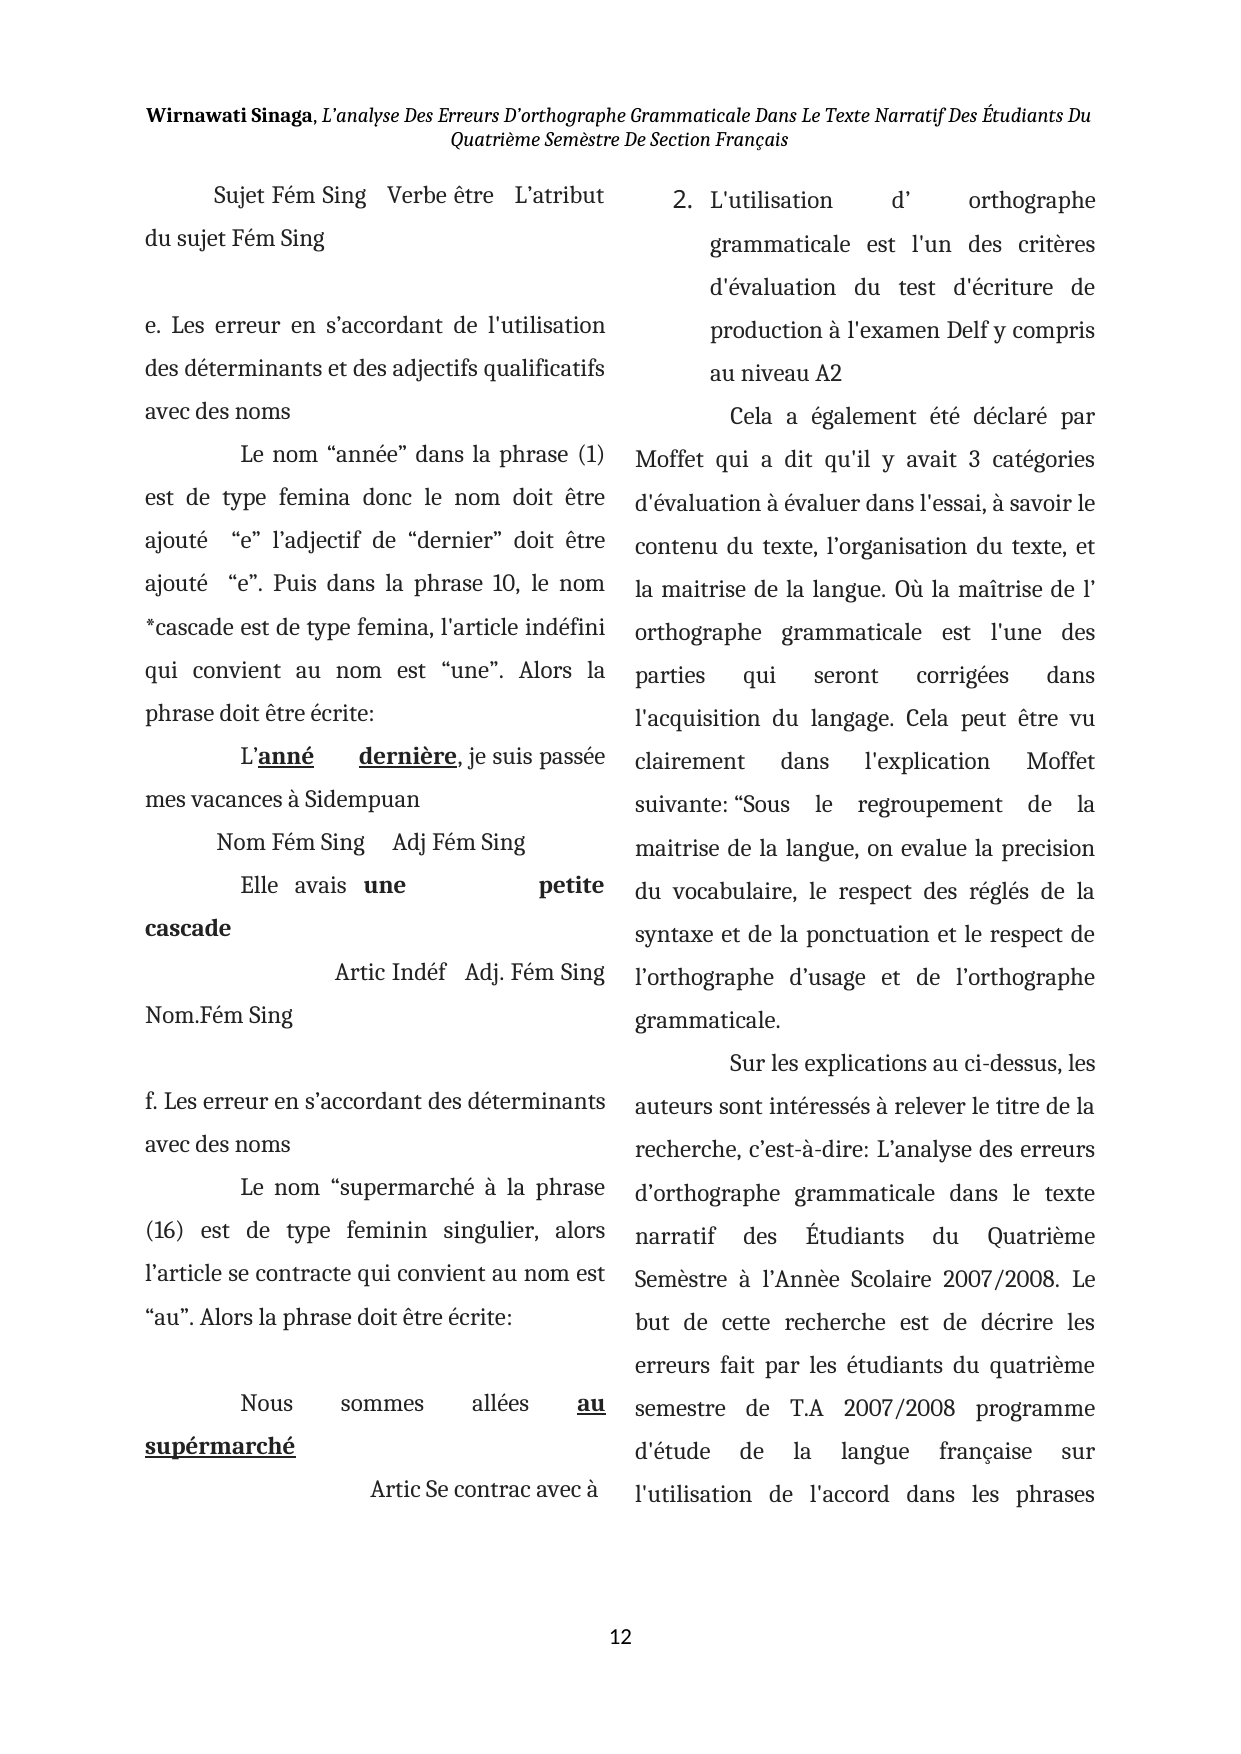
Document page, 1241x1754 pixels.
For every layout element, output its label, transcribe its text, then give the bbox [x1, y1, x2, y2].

text Cela a également été déclaré par Moffet qui a dit qu'il y avait 3 catégories d'évaluation à évaluer dans l'essai, à savoir le contenu du texte, l’organisation du texte, et la maitrise de la langue. Où la maîtrise de l’ orthographe grammaticale est l'une des parties qui seront corrigées dans l'acquisition du langage. Cela peut être vu clairement dans l'explication Moffet suivante: “Sous le regroupement de la maitrise de la langue, on evalue la precision du vocabulaire, le respect des réglés de la syntaxe et de la ponctuation et le respect de l’orthographe d’usage et de l’orthographe grammaticale. [635, 402, 1096, 1035]
text Le nom “supermarché à la phrase (16) est de type feminin singulier, alors l’article se contracte qui convient au nom est “au”. Alors la phrase doit être écrite: [145, 1173, 605, 1331]
text e. Les erreur en s’accordant de l'utilisation des déterminants et des adjectifs qualificatifs avec des noms [145, 311, 605, 426]
text Elle avais une petite cascade [145, 871, 605, 943]
text Nom Fém Sing Adj Fém Sing [145, 828, 605, 857]
text L’anné dernière, je suis passée mes vacances à Sidempuan [145, 742, 605, 814]
text Sujet Fém Sing Verbe être L’atribut du sujet Fém Sing [145, 181, 605, 253]
text f. Les erreur en s’accordant des déterminants avec des noms [145, 1087, 605, 1159]
text Le nom “année” dans la phrase (1) est de type femina donc le nom doit être ajouté “e” l’adjectif de “dernier” doit être ajouté “e”. Puis dans la phrase 10, le nom *cascade est de type femina, l'article indéfini qui convient au nom est “une”. Alors la phrase doit être écrite: [145, 440, 605, 727]
text Nous sommes allées au supérmarché [145, 1389, 605, 1461]
text Artic Indéf Adj. Fém Sing Nom.Fém Sing [145, 957, 605, 1029]
text Artic Se contrac avec à [145, 1475, 605, 1504]
list L'utilisation d’ orthographe grammaticale est l'un des critères d'évaluation du test d'écriture de production à l'examen Delf y compris au niveau A2 [672, 181, 1096, 388]
